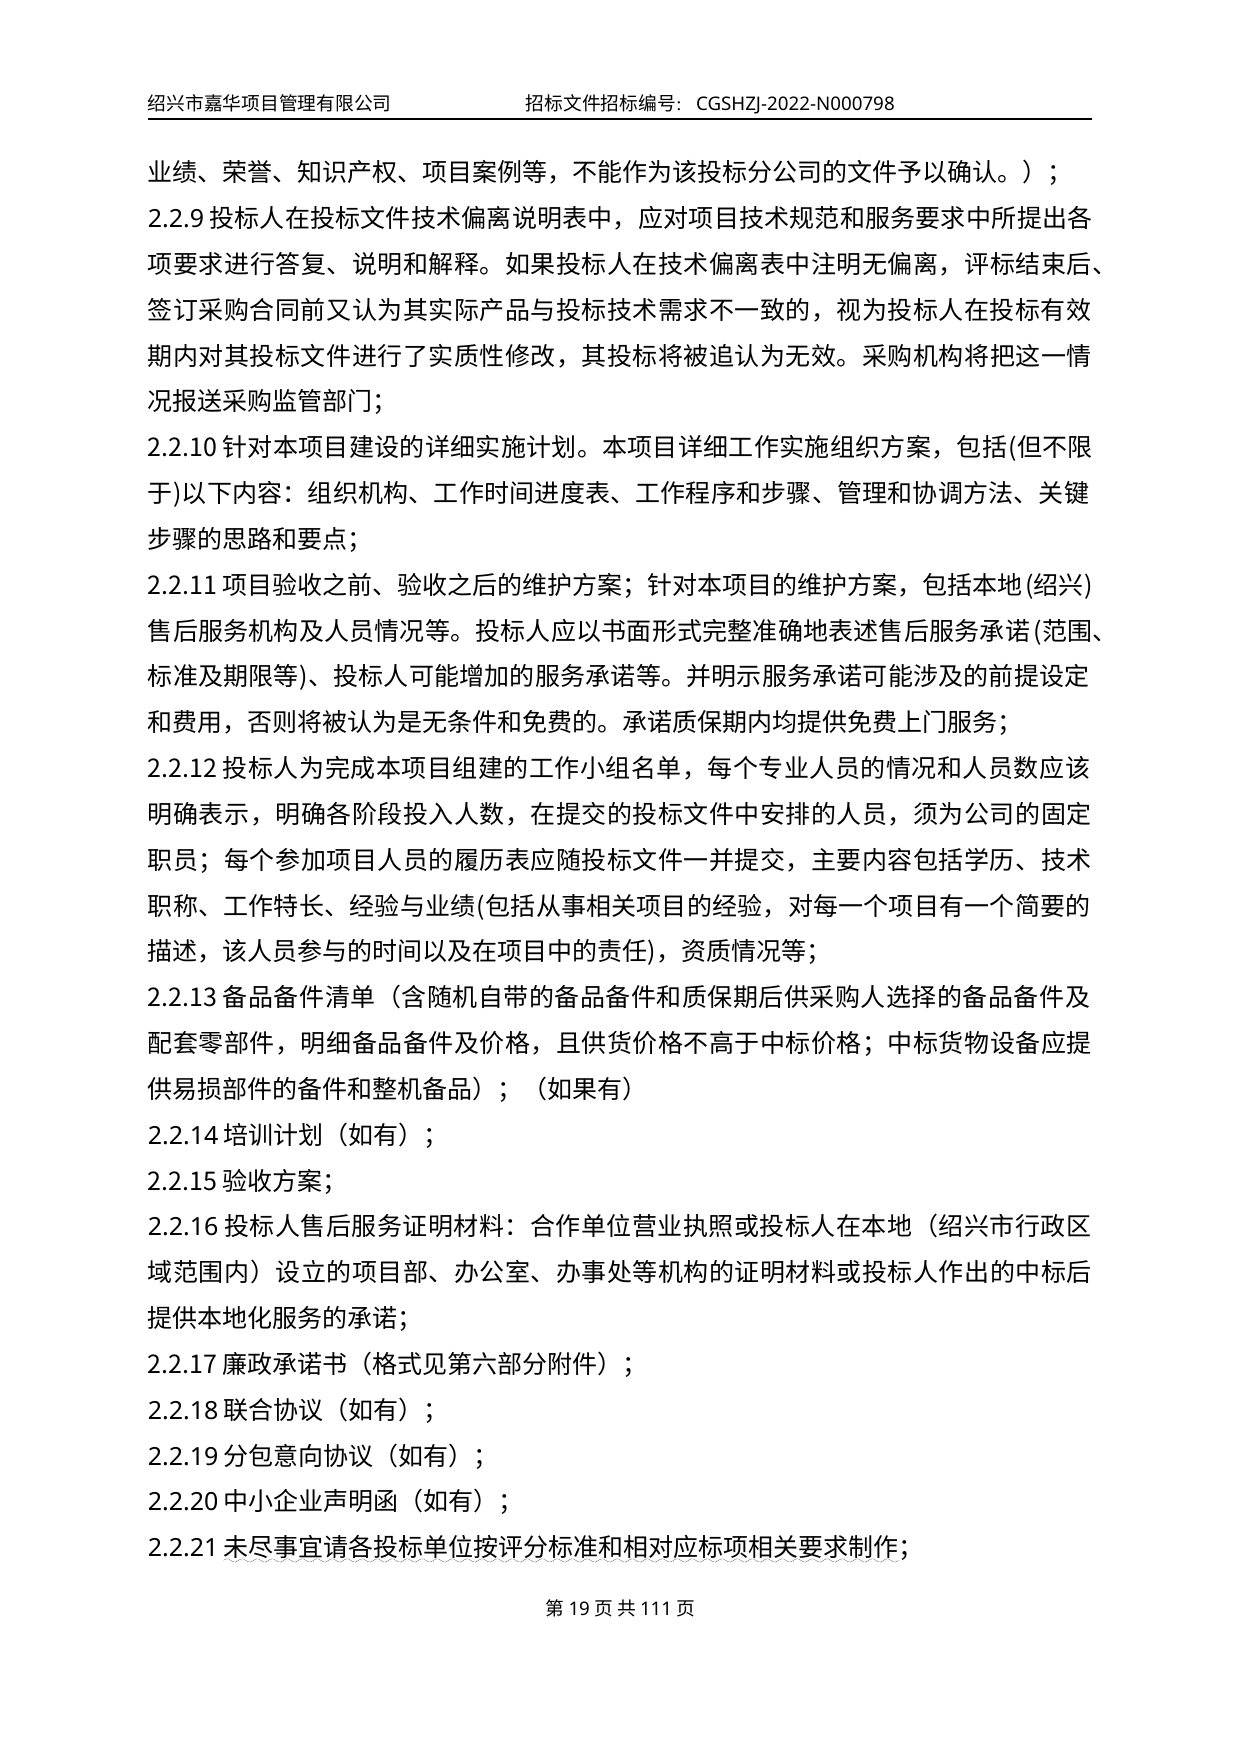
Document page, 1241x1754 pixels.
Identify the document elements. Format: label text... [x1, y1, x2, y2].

text 2.2.16投标人售后服务证明材料：合作单位营业执照或投标人在本地（绍兴市行政区域范围内）设立的项目部、办公室、办事处等机构的证明材料或投标人作出的中标后提供本地化服务的承诺； [148, 1199, 1092, 1337]
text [148, 145, 1092, 191]
text 2.2.12投标人为完成本项目组建的工作小组名单，每个专业人员的情况和人员数应该明确表示，明确各阶段投入人数，在提交的投标文件中安排的人员，须为公司的固定职员；每个参加项目人员的履历表应随投标文件一并提交，主要内容包括学历、技术职称、工作特长、经验与业绩(包括从事相关项目的经验，对每一个项目有一个简要的描述，该人员参与的时间以及在项目中的责任)，资质情况等； [148, 741, 1092, 970]
text 2.2.17廉政承诺书（格式见第六部分附件）； [148, 1337, 1092, 1382]
list 2.2.20中小企业声明函（如有）； [148, 1474, 1092, 1520]
text 2.2.13备品备件清单（含随机自带的备品备件和质保期后供采购人选择的备品备件及配套零部件，明细备品备件及价格，且供货价格不高于中标价格；中标货物设备应提供易损部件的备件和整机备品）；（如果有） [148, 970, 1092, 1107]
text 2.2.21未尽事宜请各投标单位按评分标准和相对应标项相关要求制作； [148, 1520, 1092, 1566]
text 2.2.14培训计划（如有）； [148, 1107, 1092, 1153]
text 2.2.11项目验收之前、验收之后的维护方案；针对本项目的维护方案，包括本地(绍兴)售后服务机构及人员情况等。投标人应以书面形式完整准确地表述售后服务承诺(范围、标准及期限等)、投标人可能增加的服务承诺等。并明示服务承诺可能涉及的前提设定和费用，否则将被认为是无条件和免费的。承诺质保期内均提供免费上门服务； [148, 557, 1092, 741]
text 2.2.10针对本项目建设的详细实施计划。本项目详细工作实施组织方案，包括(但不限于)以下内容：组织机构、工作时间进度表、工作程序和步骤、管理和协调方法、关键步骤的思路和要点； [148, 420, 1092, 557]
text 2.2.15验收方案； [148, 1153, 1092, 1199]
text 2.2.9投标人在投标文件技术偏离说明表中，应对项目技术规范和服务要求中所提出各项要求进行答复、说明和解释。如果投标人在技术偏离表中注明无偏离，评标结束后、签订采购合同前又认为其实际产品与投标技术需求不一致的，视为投标人在投标有效期内对其投标文件进行了实质性修改，其投标将被追认为无效。采购机构将把这一情况报送采购监管部门； [148, 191, 1092, 420]
list 2.2.19分包意向协议（如有）； [148, 1428, 1092, 1474]
list 2.2.18联合协议（如有）； [148, 1382, 1092, 1428]
